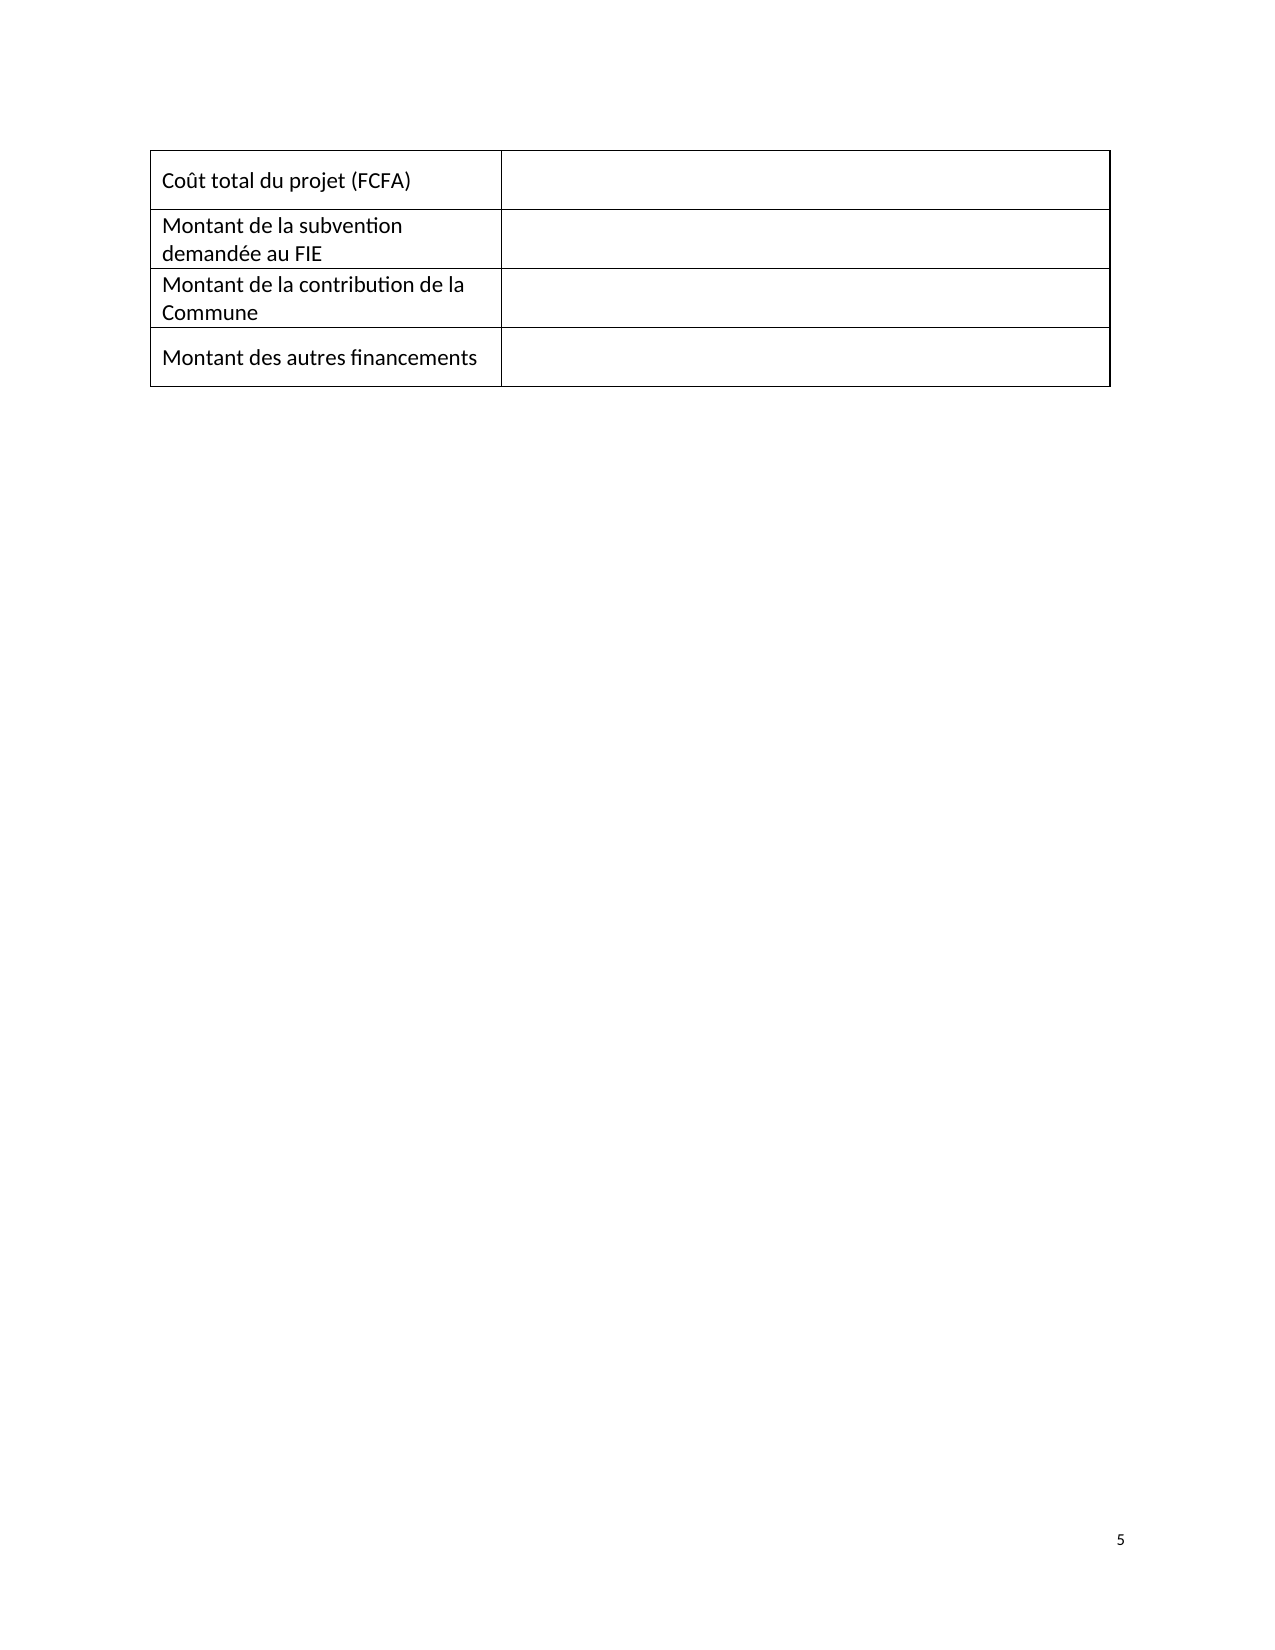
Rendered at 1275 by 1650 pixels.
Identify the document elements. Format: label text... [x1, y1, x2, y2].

table_header [502, 151, 1109, 209]
table_cell [502, 328, 1109, 386]
table_cell [502, 210, 1109, 268]
table_cell Montant des autres financements [151, 328, 501, 386]
table_cell Montant de la contribution de la Commune [151, 269, 501, 327]
table_cell Montant de la subvention demandée au FIE [151, 210, 501, 268]
table_cell [502, 269, 1109, 327]
table_header Coût total du projet (FCFA) [151, 151, 501, 209]
